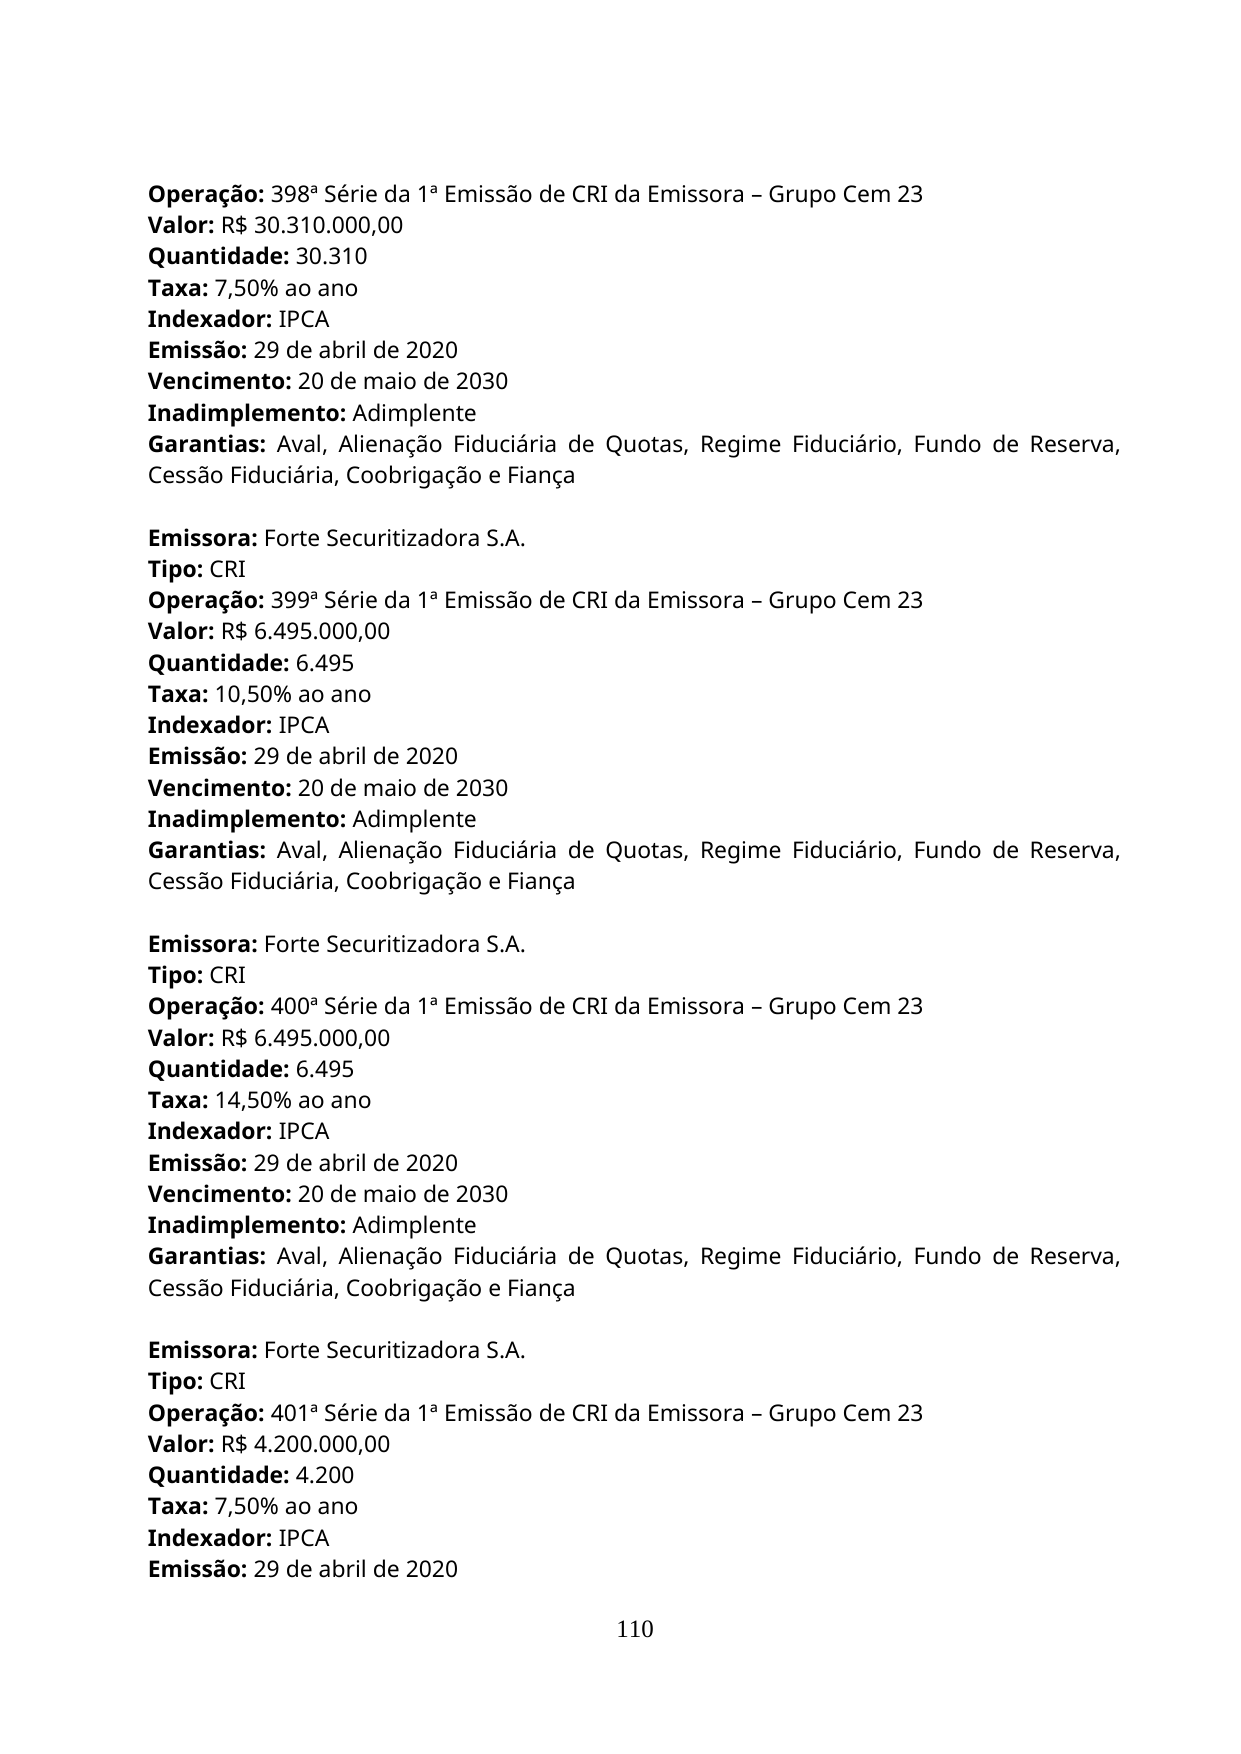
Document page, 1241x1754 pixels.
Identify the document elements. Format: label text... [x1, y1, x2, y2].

text Taxa: 7,50% ao ano [148, 271, 1122, 302]
text Taxa: 14,50% ao ano [148, 1083, 1122, 1115]
text Quantidade: 6.495 [148, 1052, 1122, 1083]
text Emissão: 29 de abril de 2020 [148, 1552, 1122, 1583]
text Quantidade: 6.495 [148, 646, 1122, 677]
text Operação: 399ª Série da 1ª Emissão de CRI da Emissora – Grupo Cem 23 [148, 583, 1122, 615]
text Indexador: IPCA [148, 1521, 1122, 1552]
text Operação: 400ª Série da 1ª Emissão de CRI da Emissora – Grupo Cem 23 [148, 990, 1122, 1021]
text Garantias: Aval, Alienação Fiduciária de Quotas, Regime Fiduciário, Fundo de Reserva, Cessão Fiduciária, Coobrigação e Fiança [148, 833, 1122, 896]
text Emissora: Forte Securitizadora S.A. [148, 521, 1122, 552]
text Quantidade: 4.200 [148, 1458, 1122, 1490]
text Vencimento: 20 de maio de 2030 [148, 1177, 1122, 1208]
text Indexador: IPCA [148, 302, 1122, 333]
text Valor: R$ 30.310.000,00 [148, 208, 1122, 240]
text Vencimento: 20 de maio de 2030 [148, 365, 1122, 396]
text Taxa: 7,50% ao ano [148, 1490, 1122, 1521]
text Valor: R$ 4.200.000,00 [148, 1427, 1122, 1458]
text Emissora: Forte Securitizadora S.A. [148, 1333, 1122, 1365]
text Operação: 401ª Série da 1ª Emissão de CRI da Emissora – Grupo Cem 23 [148, 1396, 1122, 1427]
text Inadimplemento: Adimplente [148, 802, 1122, 833]
text Operação: 398ª Série da 1ª Emissão de CRI da Emissora – Grupo Cem 23 [148, 177, 1122, 208]
text Emissão: 29 de abril de 2020 [148, 333, 1122, 365]
text Vencimento: 20 de maio de 2030 [148, 771, 1122, 802]
text Valor: R$ 6.495.000,00 [148, 615, 1122, 646]
text Emissão: 29 de abril de 2020 [148, 740, 1122, 771]
text Valor: R$ 6.495.000,00 [148, 1021, 1122, 1052]
text Tipo: CRI [148, 958, 1122, 990]
text Emissora: Forte Securitizadora S.A. [148, 927, 1122, 958]
text Quantidade: 30.310 [148, 240, 1122, 271]
text Tipo: CRI [148, 552, 1122, 583]
text Tipo: CRI [148, 1365, 1122, 1396]
text Inadimplemento: Adimplente [148, 1208, 1122, 1240]
text Indexador: IPCA [148, 708, 1122, 740]
text Emissão: 29 de abril de 2020 [148, 1146, 1122, 1177]
text Taxa: 10,50% ao ano [148, 677, 1122, 708]
text Garantias: Aval, Alienação Fiduciária de Quotas, Regime Fiduciário, Fundo de Reserva, Cessão Fiduciária, Coobrigação e Fiança [148, 1240, 1122, 1302]
text Inadimplemento: Adimplente [148, 396, 1122, 427]
text Indexador: IPCA [148, 1115, 1122, 1146]
text Garantias: Aval, Alienação Fiduciária de Quotas, Regime Fiduciário, Fundo de Reserva, Cessão Fiduciária, Coobrigação e Fiança [148, 427, 1122, 490]
